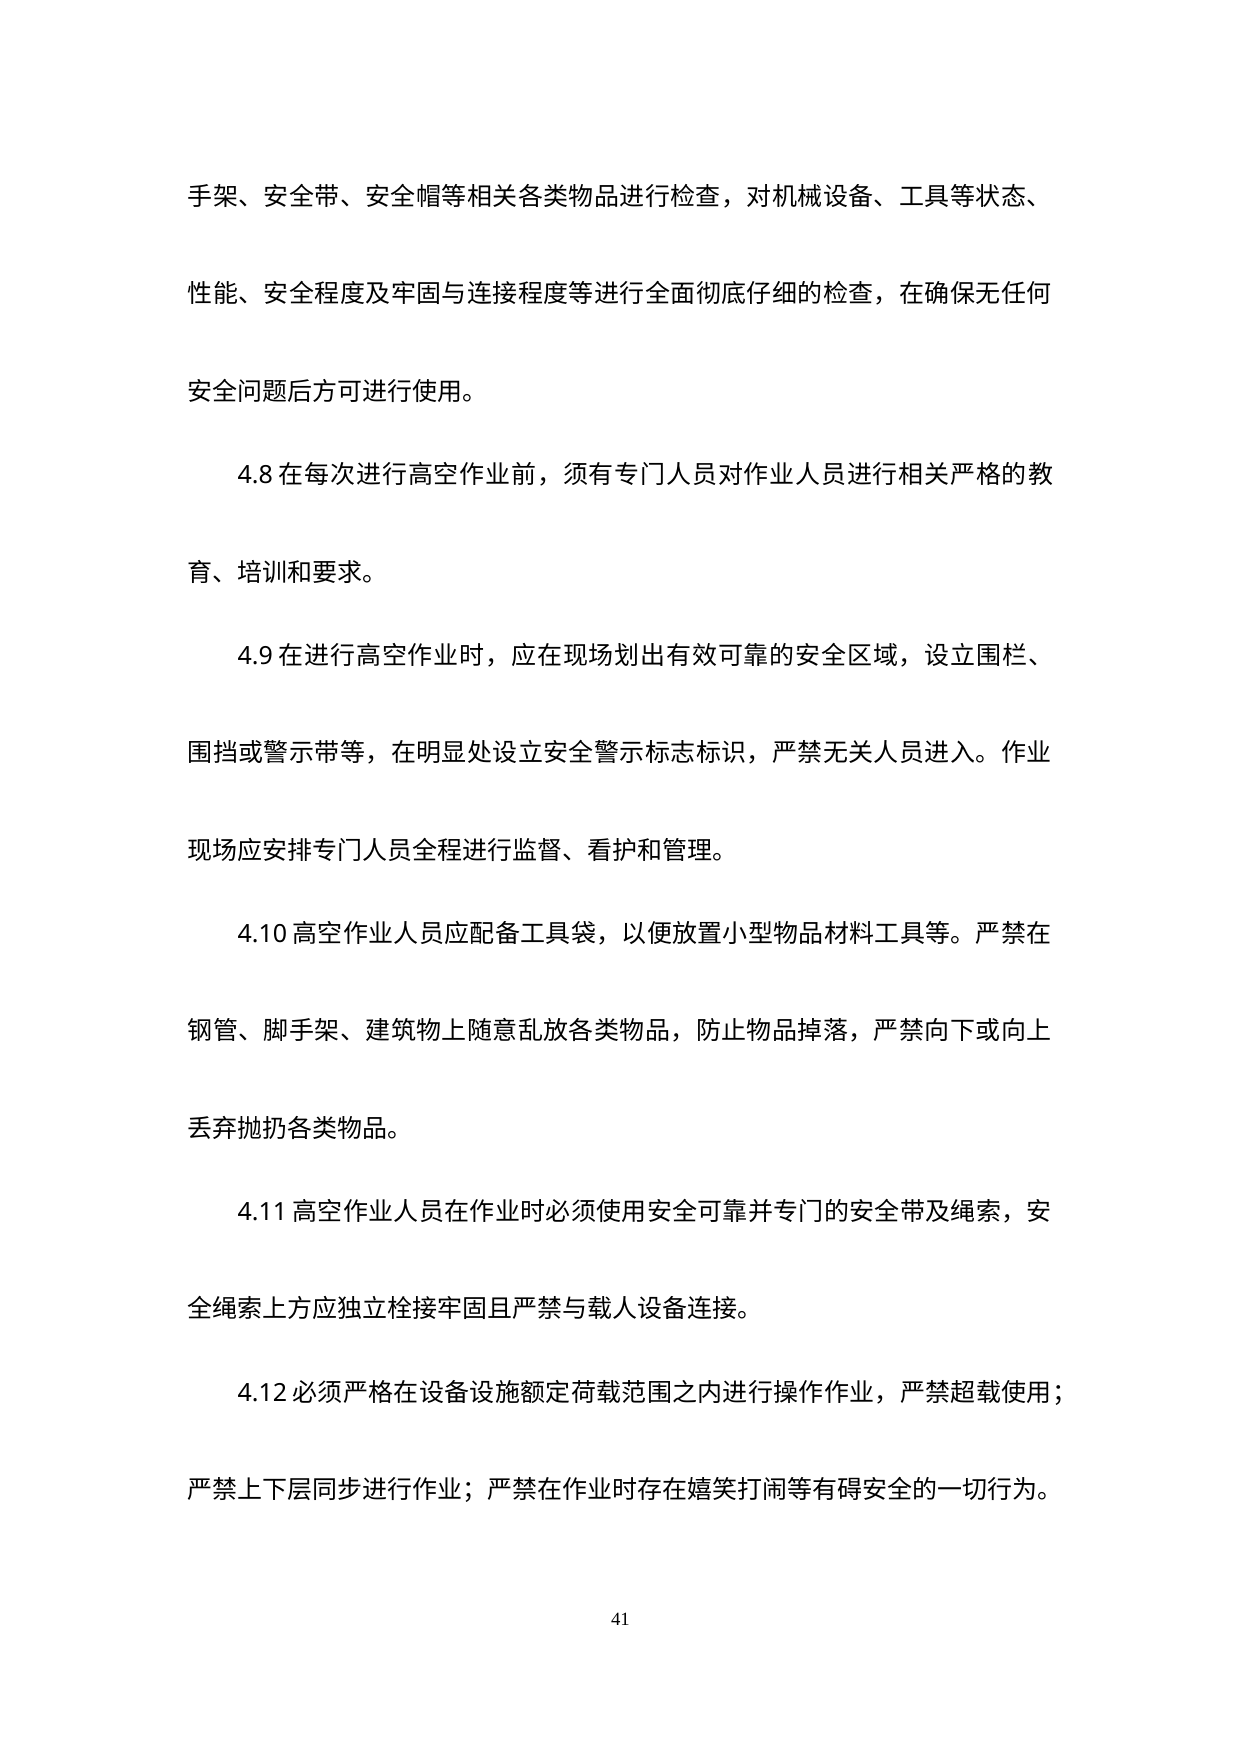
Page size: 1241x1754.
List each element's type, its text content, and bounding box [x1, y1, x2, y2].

text 4.12必须严格在设备设施额定荷载范围之内进行操作作业，严禁超载使用；严禁上下层同步进行作业；严禁在作业时存在嬉笑打闹等有碍安全的一切行为。 [187, 1358, 1053, 1520]
text 4.9在进行高空作业时，应在现场划出有效可靠的安全区域，设立围栏、围挡或警示带等，在明显处设立安全警示标志标识，严禁无关人员进入。作业现场应安排专门人员全程进行监督、看护和管理。 [187, 621, 1053, 881]
text 4.10高空作业人员应配备工具袋，以便放置小型物品材料工具等。严禁在钢管、脚手架、建筑物上随意乱放各类物品，防止物品掉落，严禁向下或向上丢弃抛扔各类物品。 [187, 899, 1053, 1159]
text 4.8在每次进行高空作业前，须有专门人员对作业人员进行相关严格的教育、培训和要求。 [187, 440, 1053, 603]
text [187, 162, 1053, 422]
text 4.11高空作业人员在作业时必须使用安全可靠并专门的安全带及绳索，安全绳索上方应独立栓接牢固且严禁与载人设备连接。 [187, 1177, 1053, 1339]
